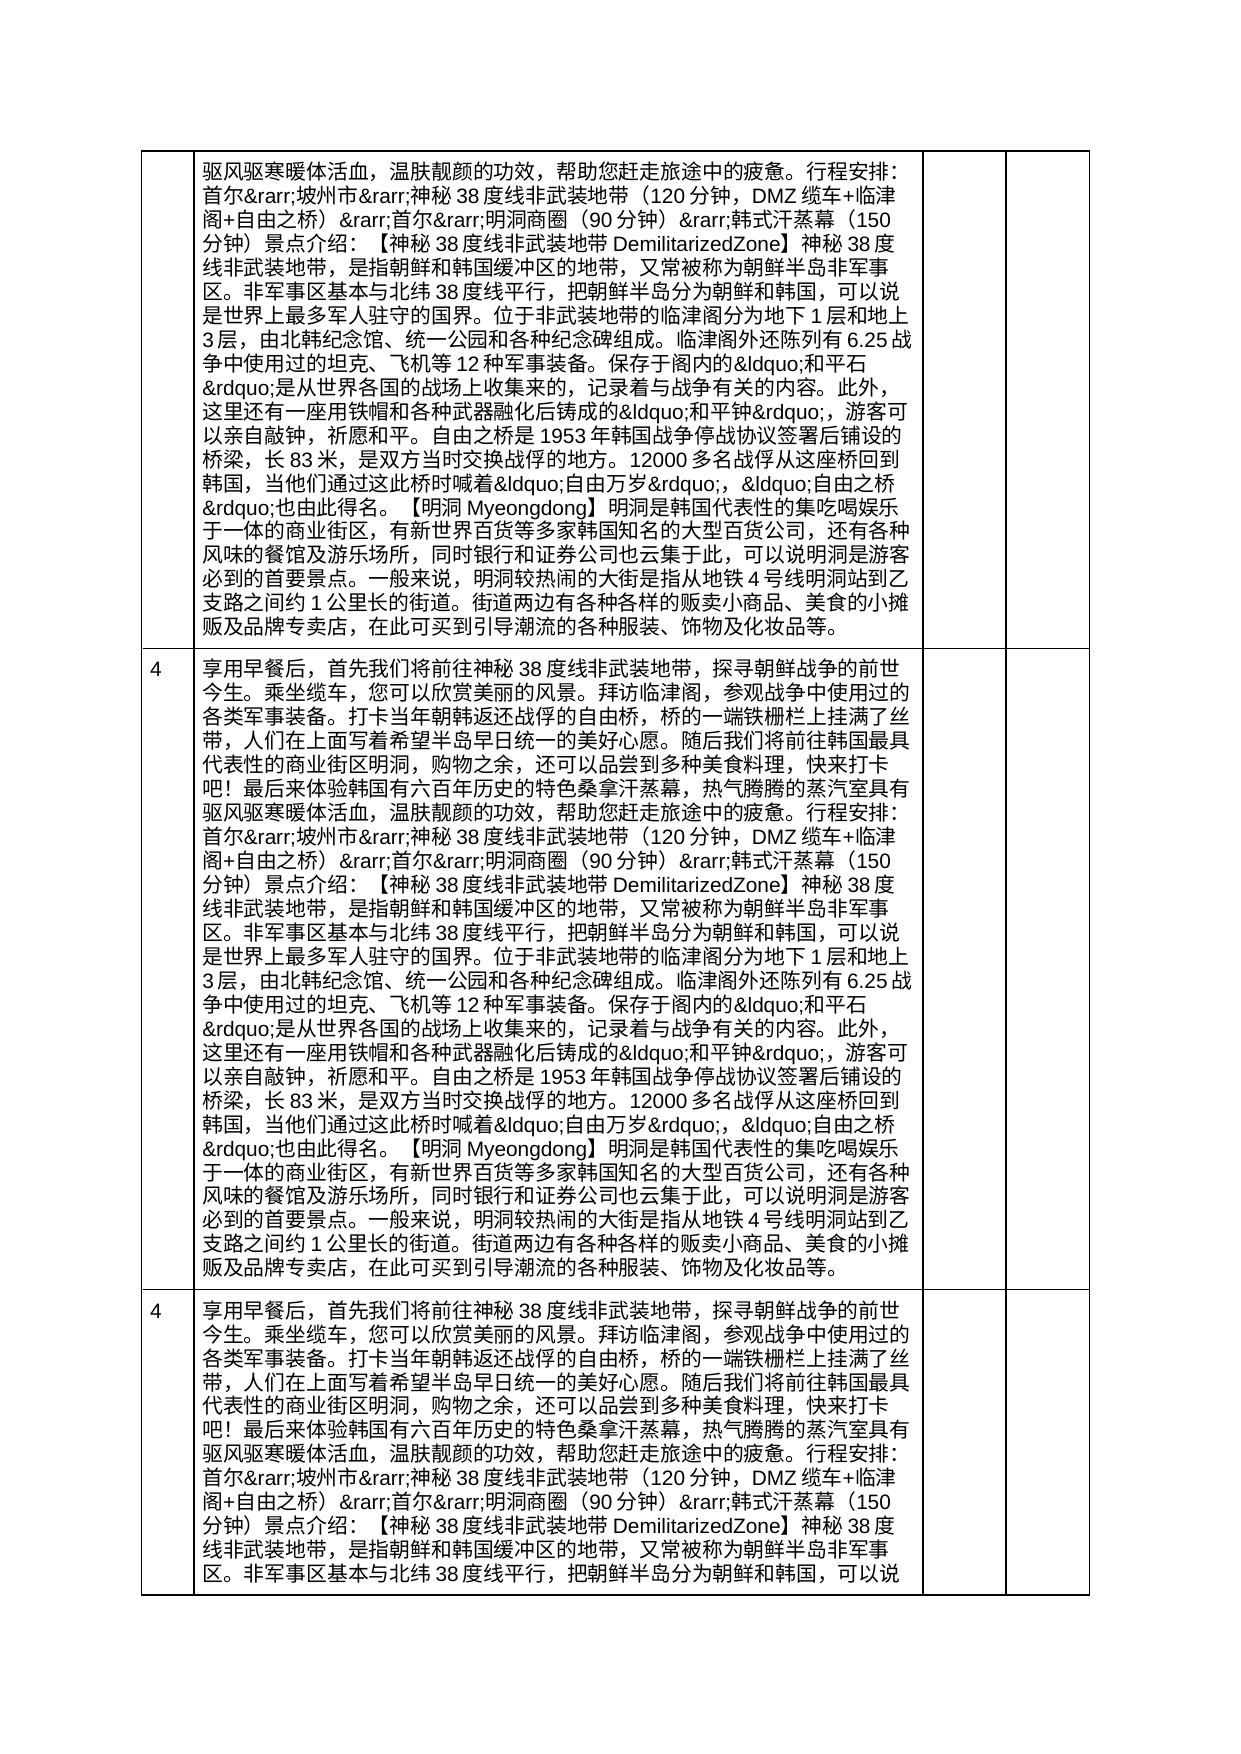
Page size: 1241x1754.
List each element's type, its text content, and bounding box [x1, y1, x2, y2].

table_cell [195, 1290, 922, 1594]
table_cell [1007, 649, 1089, 1288]
table_cell 4 [142, 152, 193, 647]
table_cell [195, 152, 922, 647]
table_cell [924, 152, 1005, 647]
table_cell [924, 1290, 1005, 1594]
table_cell 4 [142, 1290, 193, 1594]
table_cell [1007, 152, 1089, 647]
table_cell 4 [142, 649, 193, 1288]
table_cell [1007, 1290, 1089, 1594]
table_cell [924, 649, 1005, 1288]
